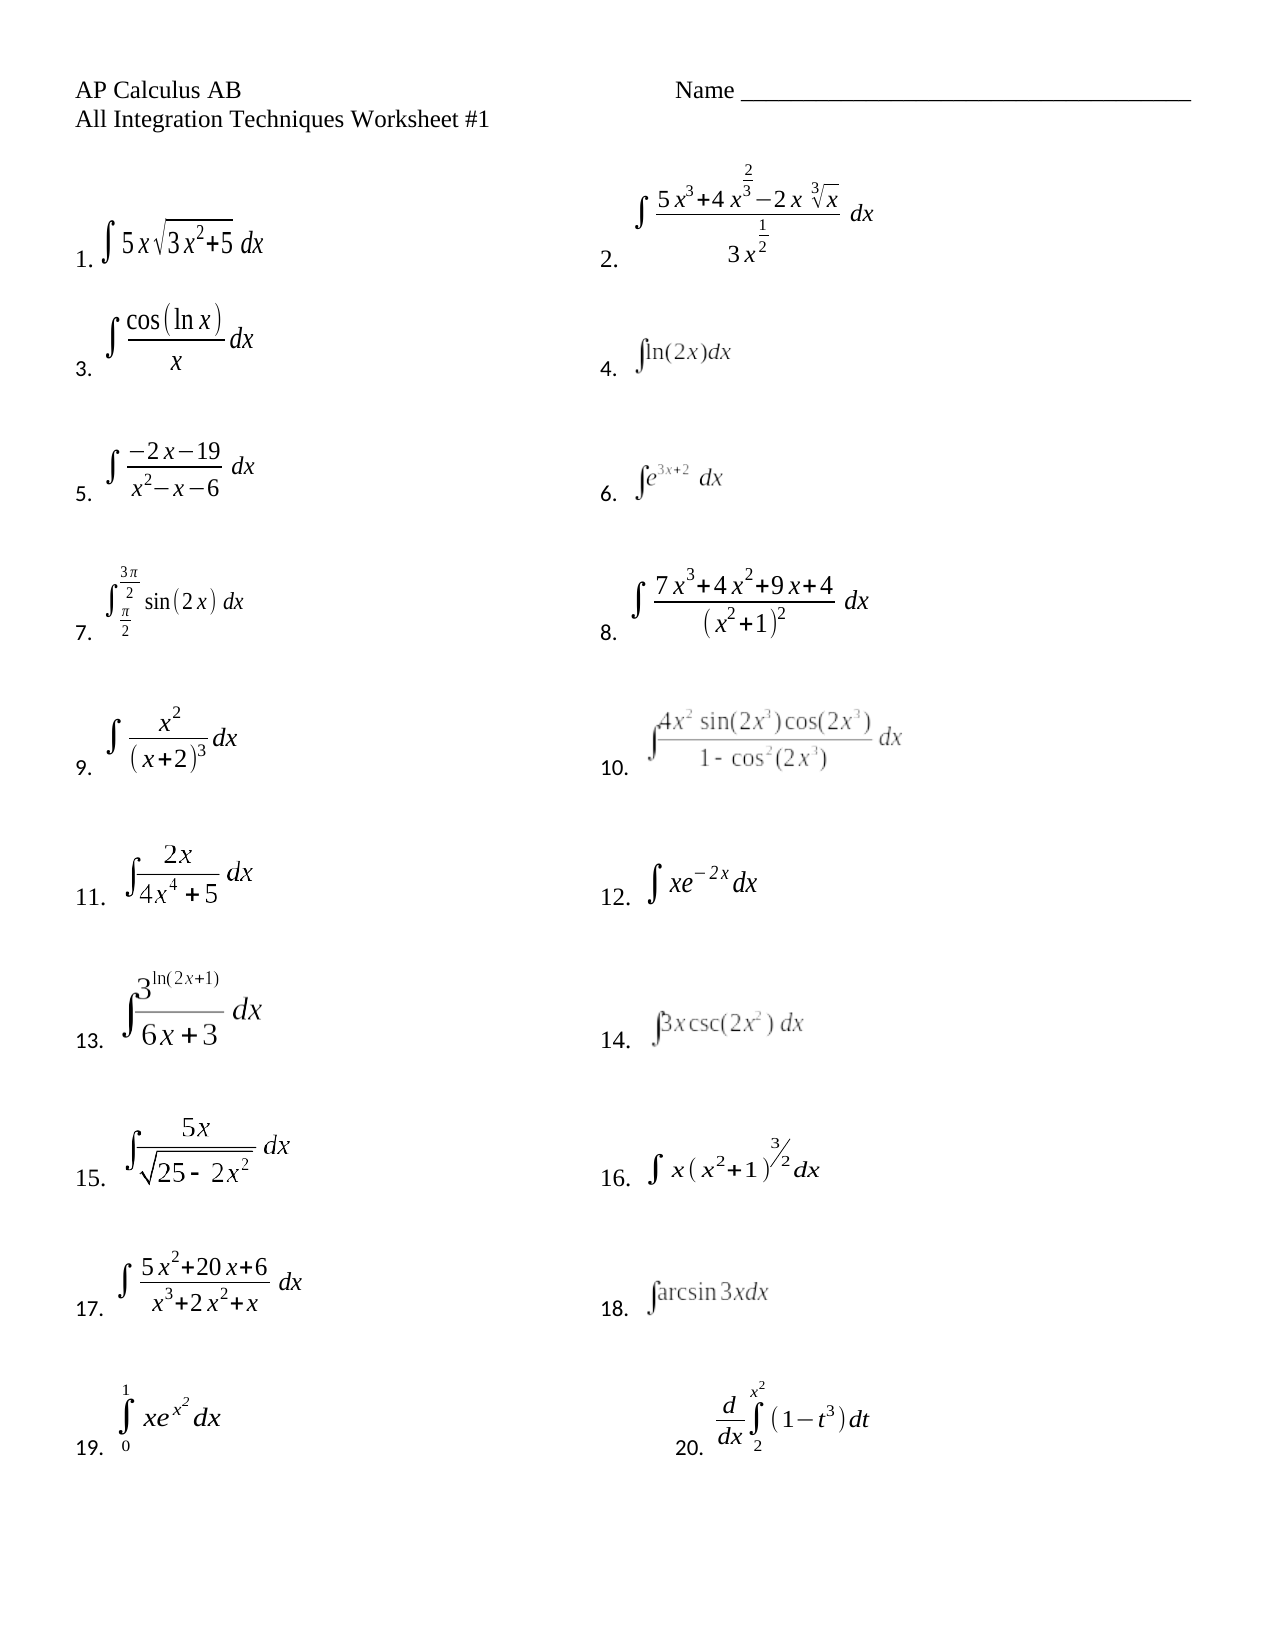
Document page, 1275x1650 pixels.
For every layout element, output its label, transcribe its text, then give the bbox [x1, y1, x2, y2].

text 17. 18. [75, 1248, 1200, 1323]
text 5. 6. [75, 438, 1200, 507]
text 15. 16. [75, 1112, 1200, 1192]
text 11. 12. [75, 838, 1200, 911]
text 19. 20. [75, 1379, 1200, 1461]
text 7. 8. [75, 563, 1200, 646]
text 3. 4. [75, 301, 1200, 382]
text AP Calculus AB Name ____________________________________ [75, 75, 1200, 104]
text 1. 2. [75, 161, 1200, 273]
text 13. 14. [75, 967, 1200, 1054]
text All Integration Techniques Worksheet #1 [75, 104, 1200, 132]
text 9. 10. [75, 702, 1200, 781]
